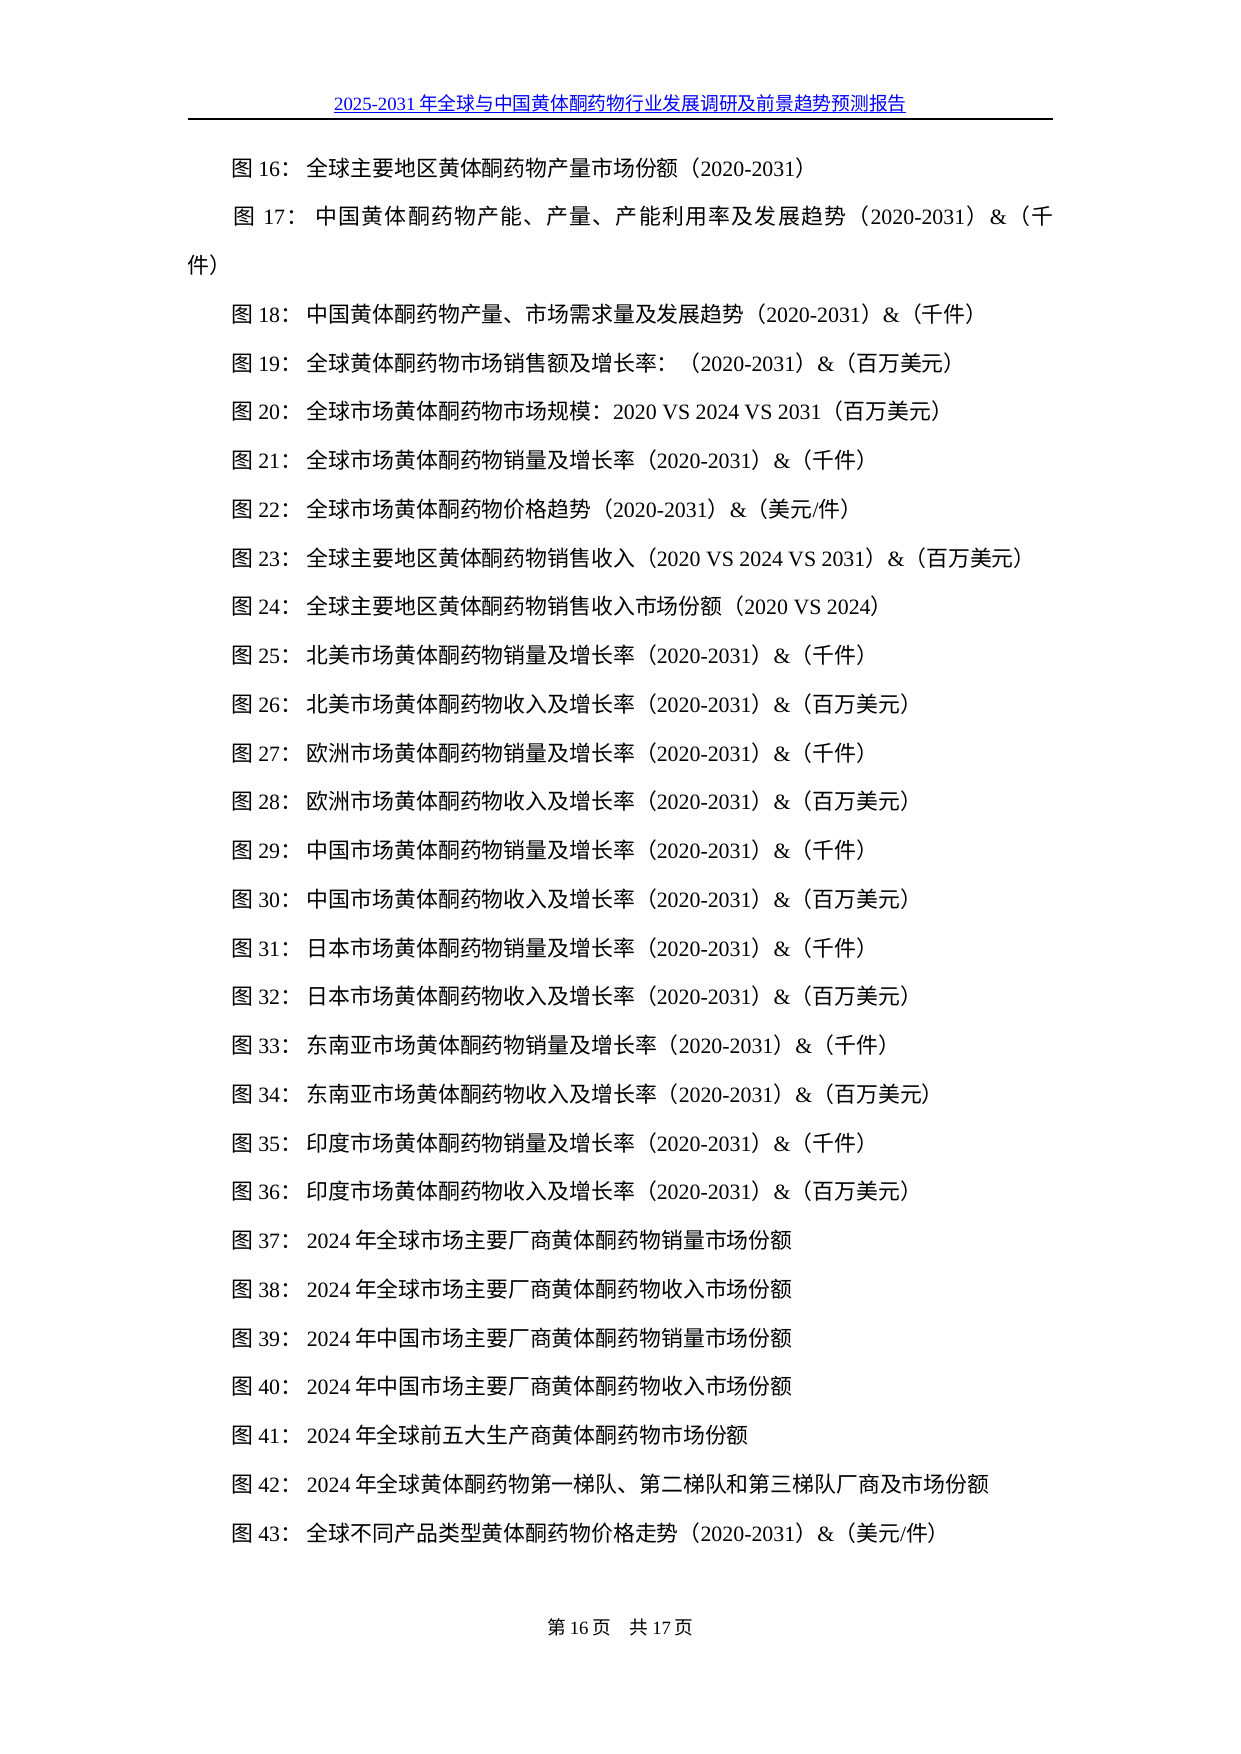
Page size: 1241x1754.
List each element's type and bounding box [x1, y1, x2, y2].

text [187, 150, 1053, 1548]
